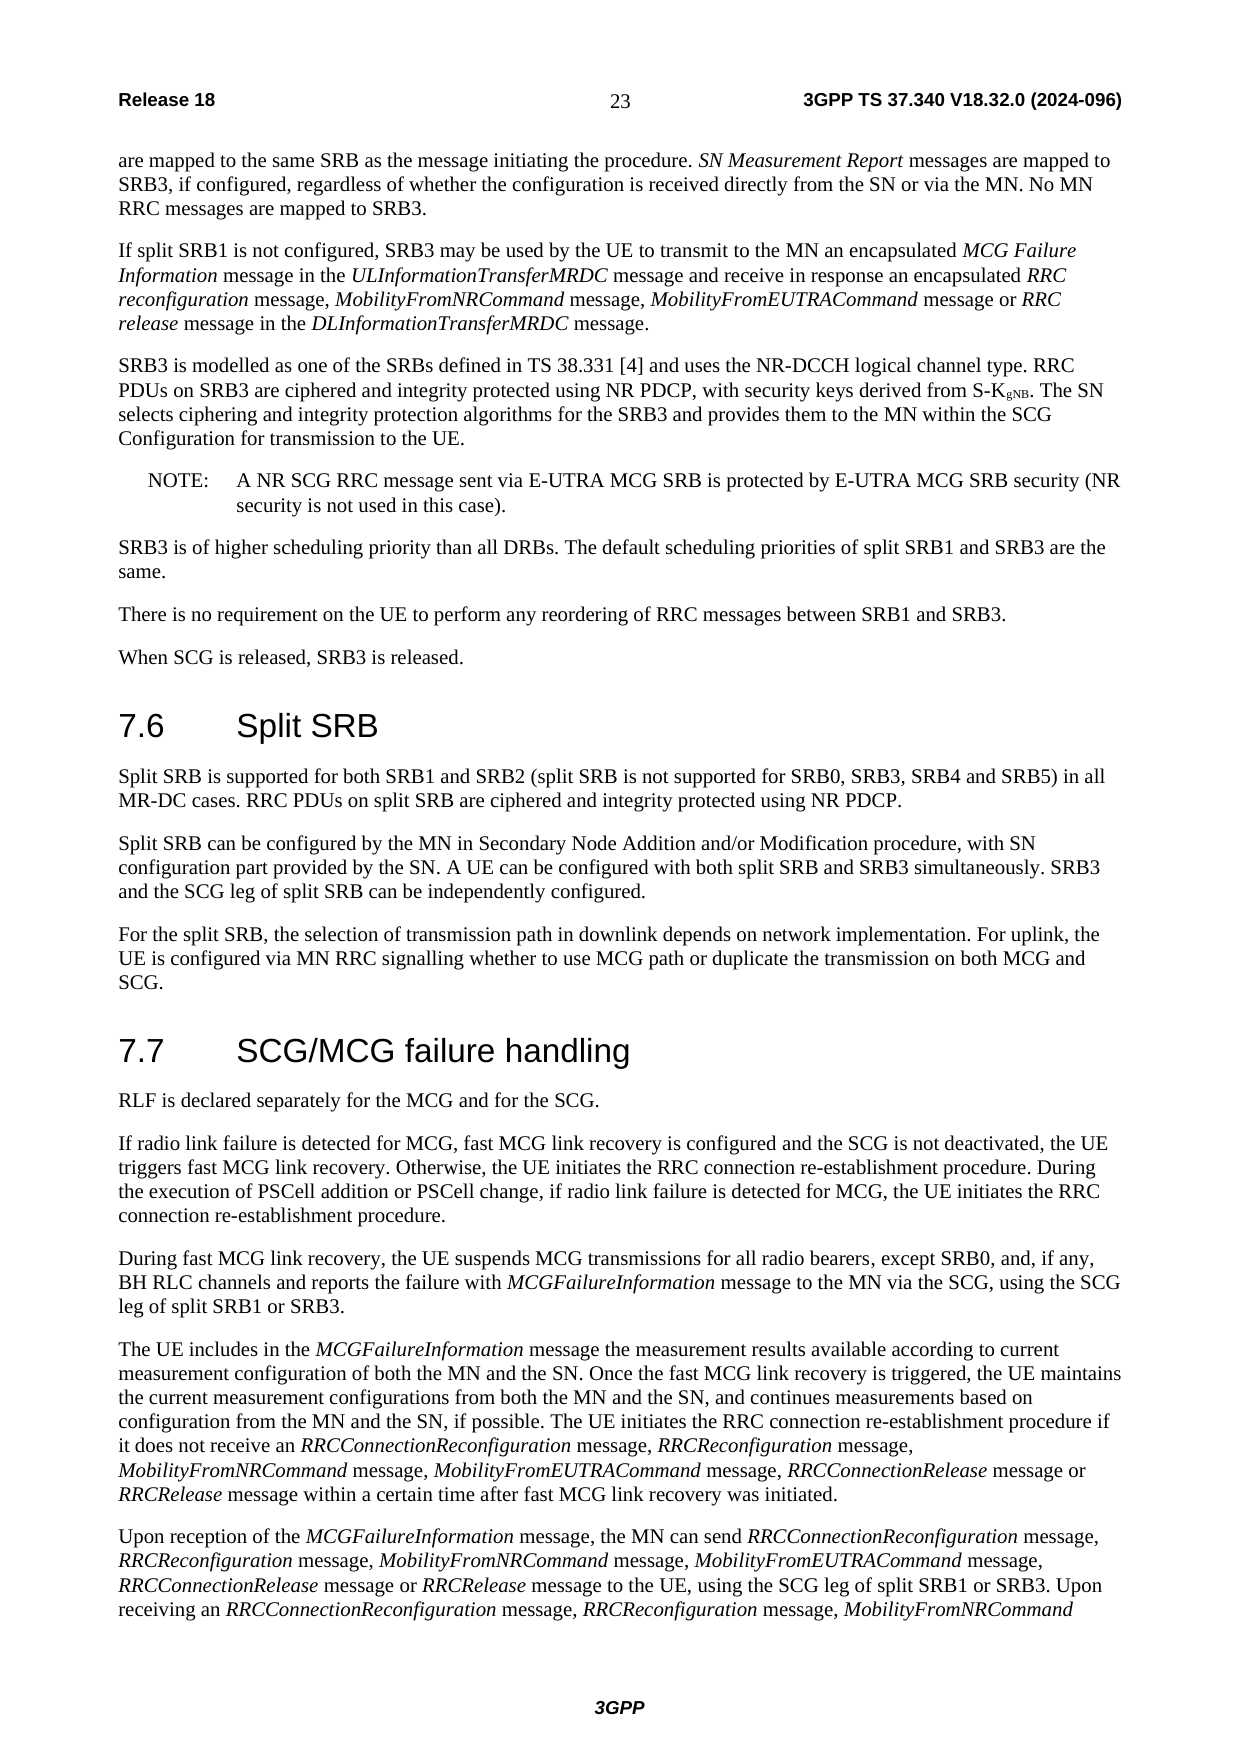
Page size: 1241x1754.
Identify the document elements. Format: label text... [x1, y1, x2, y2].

text There is no requirement on the UE to perform any reordering of RRC messages between SRB1 and SRB3. [118, 602, 1122, 626]
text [118, 1524, 1122, 1621]
text RLF is declared separately for the MCG and for the SCG. [118, 1088, 1122, 1112]
text NOTE: A NR SCG RRC message sent via E-UTRA MCG SRB is protected by E-UTRA MCG SRB security (NR security is not used in this case). [148, 468, 1122, 517]
subtitle 7.6 Split SRB [118, 707, 1122, 745]
text SRB3 is of higher scheduling priority than all DRBs. The default scheduling priorities of split SRB1 and SRB3 are the same. [118, 535, 1122, 583]
subtitle 7.7 SCG/MCG failure handling [118, 1031, 1122, 1070]
text During fast MCG link recovery, the UE suspends MCG transmissions for all radio bearers, except SRB0, and, if any, BH RLC channels and reports the failure with MCGFailureInformation message to the MN via the SCG, using the SCG leg of split SRB1 or SRB3. [118, 1246, 1122, 1318]
text If split SRB1 is not configured, SRB3 may be used by the UE to transmit to the MN an encapsulated MCG Failure Information message in the ULInformationTransferMRDC message and receive in response an encapsulated RRC reconfiguration message, MobilityFromNRCommand message, MobilityFromEUTRACommand message or RRC release message in the DLInformationTransferMRDC message. [118, 238, 1122, 335]
text The UE includes in the MCGFailureInformation message the measurement results available according to current measurement configuration of both the MN and the SN. Once the fast MCG link recovery is triggered, the UE maintains the current measurement configurations from both the MN and the SN, and continues measurements based on configuration from the MN and the SN, if possible. The UE initiates the RRC connection re-establishment procedure if it does not receive an RRCConnectionReconfiguration message, RRCReconfiguration message, MobilityFromNRCommand message, MobilityFromEUTRACommand message, RRCConnectionRelease message or RRCRelease message within a certain time after fast MCG link recovery was initiated. [118, 1337, 1122, 1506]
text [118, 147, 1122, 220]
text For the split SRB, the selection of transmission path in downlink depends on network implementation. For uplink, the UE is configured via MN RRC signalling whether to use MCG path or duplicate the transmission on both MCG and SCG. [118, 922, 1122, 994]
text If radio link failure is detected for MCG, fast MCG link recovery is configured and the SCG is not deactivated, the UE triggers fast MCG link recovery. Otherwise, the UE initiates the RRC connection re-establishment procedure. During the execution of PSCell addition or PSCell change, if radio link failure is detected for MCG, the UE initiates the RRC connection re-establishment procedure. [118, 1131, 1122, 1227]
text Split SRB can be configured by the MN in Secondary Node Addition and/or Modification procedure, with SN configuration part provided by the SN. A UE can be configured with both split SRB and SRB3 simultaneously. SRB3 and the SCG leg of split SRB can be independently configured. [118, 831, 1122, 903]
text When SCG is released, SRB3 is released. [118, 645, 1122, 669]
text Split SRB is supported for both SRB1 and SRB2 (split SRB is not supported for SRB0, SRB3, SRB4 and SRB5) in all MR-DC cases. RRC PDUs on split SRB are ciphered and integrity protected using NR PDCP. [118, 764, 1122, 812]
text SRB3 is modelled as one of the SRBs defined in TS 38.331 [4] and uses the NR-DCCH logical channel type. RRC PDUs on SRB3 are ciphered and integrity protected using NR PDCP, with security keys derived from S-KgNB. The SN selects ciphering and integrity protection algorithms for the SRB3 and provides them to the MN within the SCG Configuration for transmission to the UE. [118, 353, 1122, 450]
